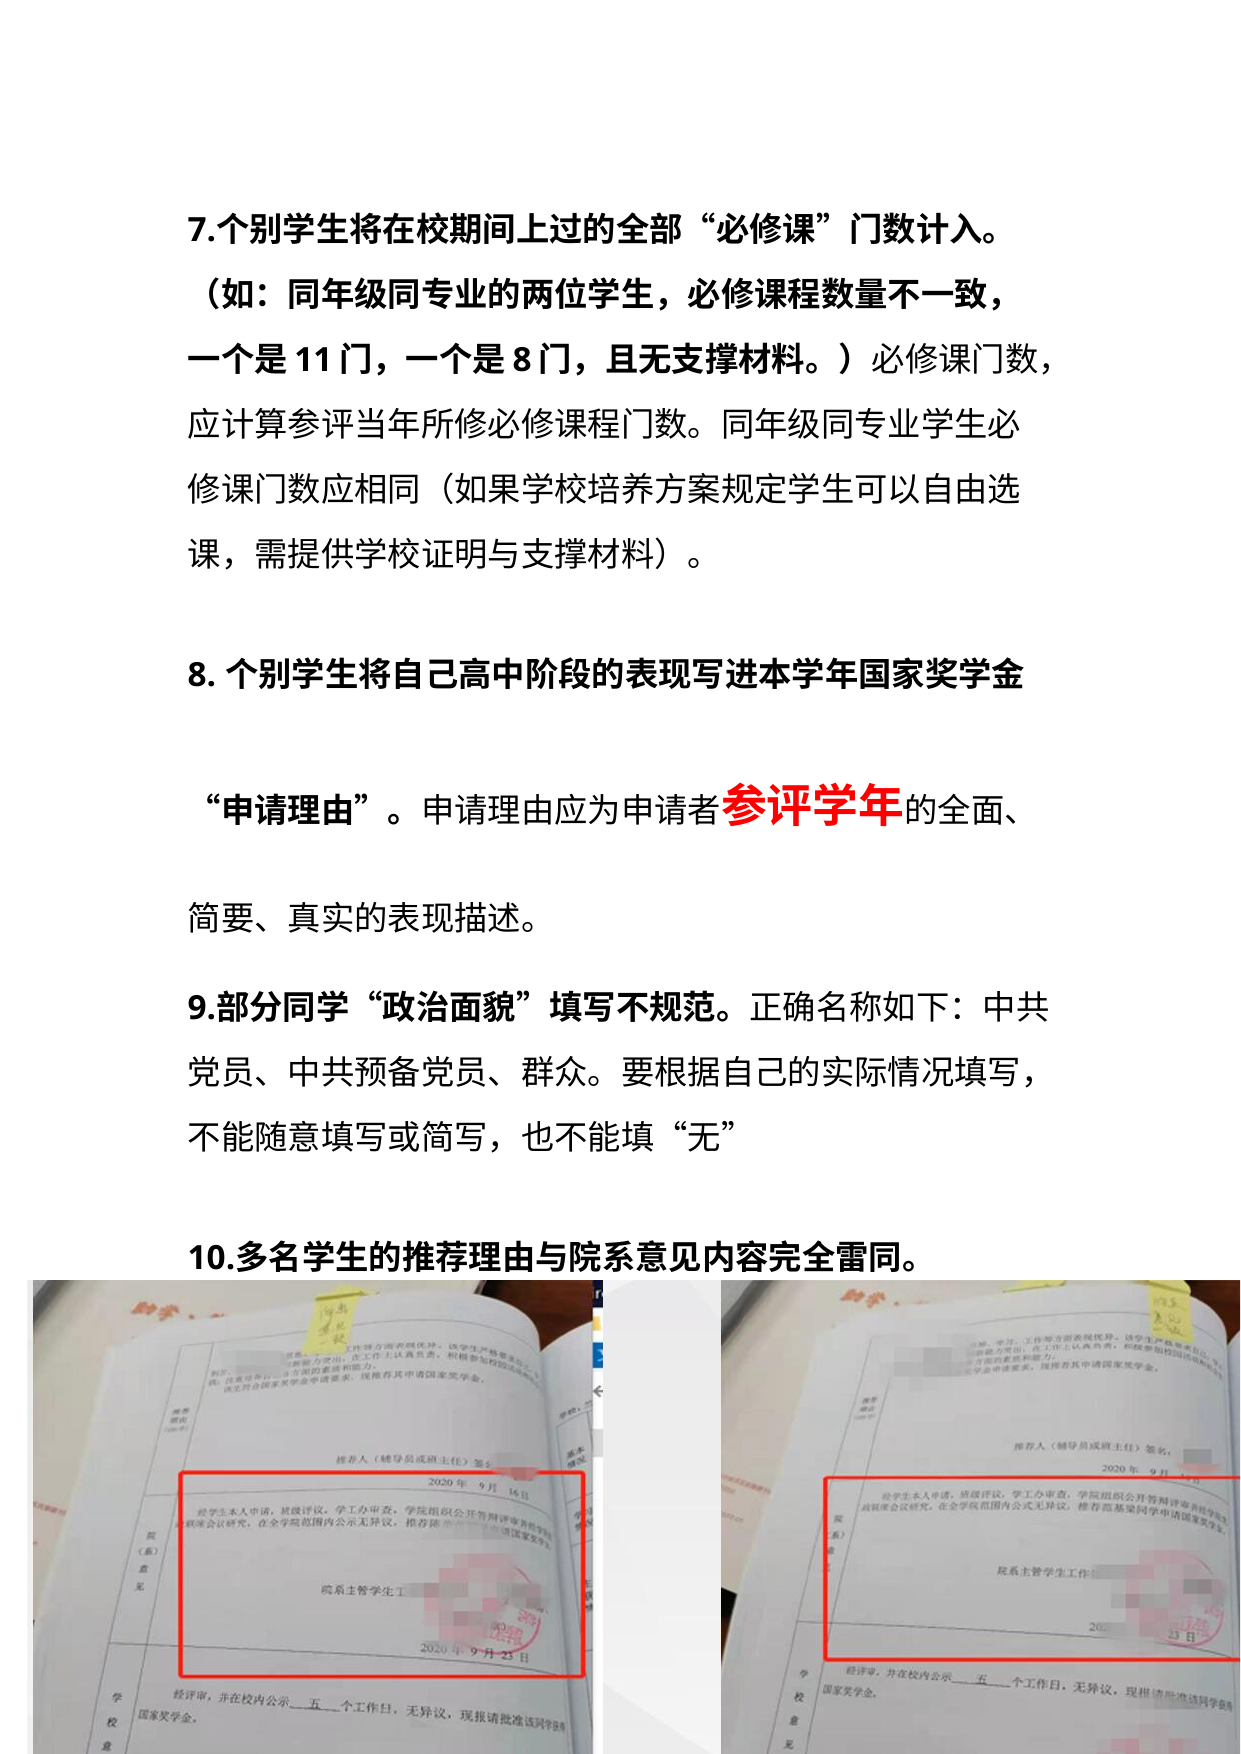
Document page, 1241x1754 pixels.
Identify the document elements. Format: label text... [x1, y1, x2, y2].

text 9.部分同学“政治面貌”填写不规范。正确名称如下：中共党员、中共预备党员、群众。要根据自己的实际情况填写，不能随意填写或简写，也不能填“无” [187, 972, 1053, 1167]
text 10.多名学生的推荐理由与院系意见内容完全雷同。 [187, 1223, 1053, 1280]
picture [27, 1280, 1241, 1754]
text 8. 个别学生将自己高中阶段的表现写进本学年国家奖学金“申请理由”。申请理由应为申请者参评学年的全面、简要、真实的表现描述。 [187, 640, 1053, 948]
text 7.个别学生将在校期间上过的全部“必修课”门数计入。（如：同年级同专业的两位学生，必修课程数量不一致，一个是11门，一个是8门，且无支撑材料。）必修课门数，应计算参评当年所修必修课程门数。同年级同专业学生必修课门数应相同（如果学校培养方案规定学生可以自由选课，需提供学校证明与支撑材料）。 [187, 194, 1053, 584]
